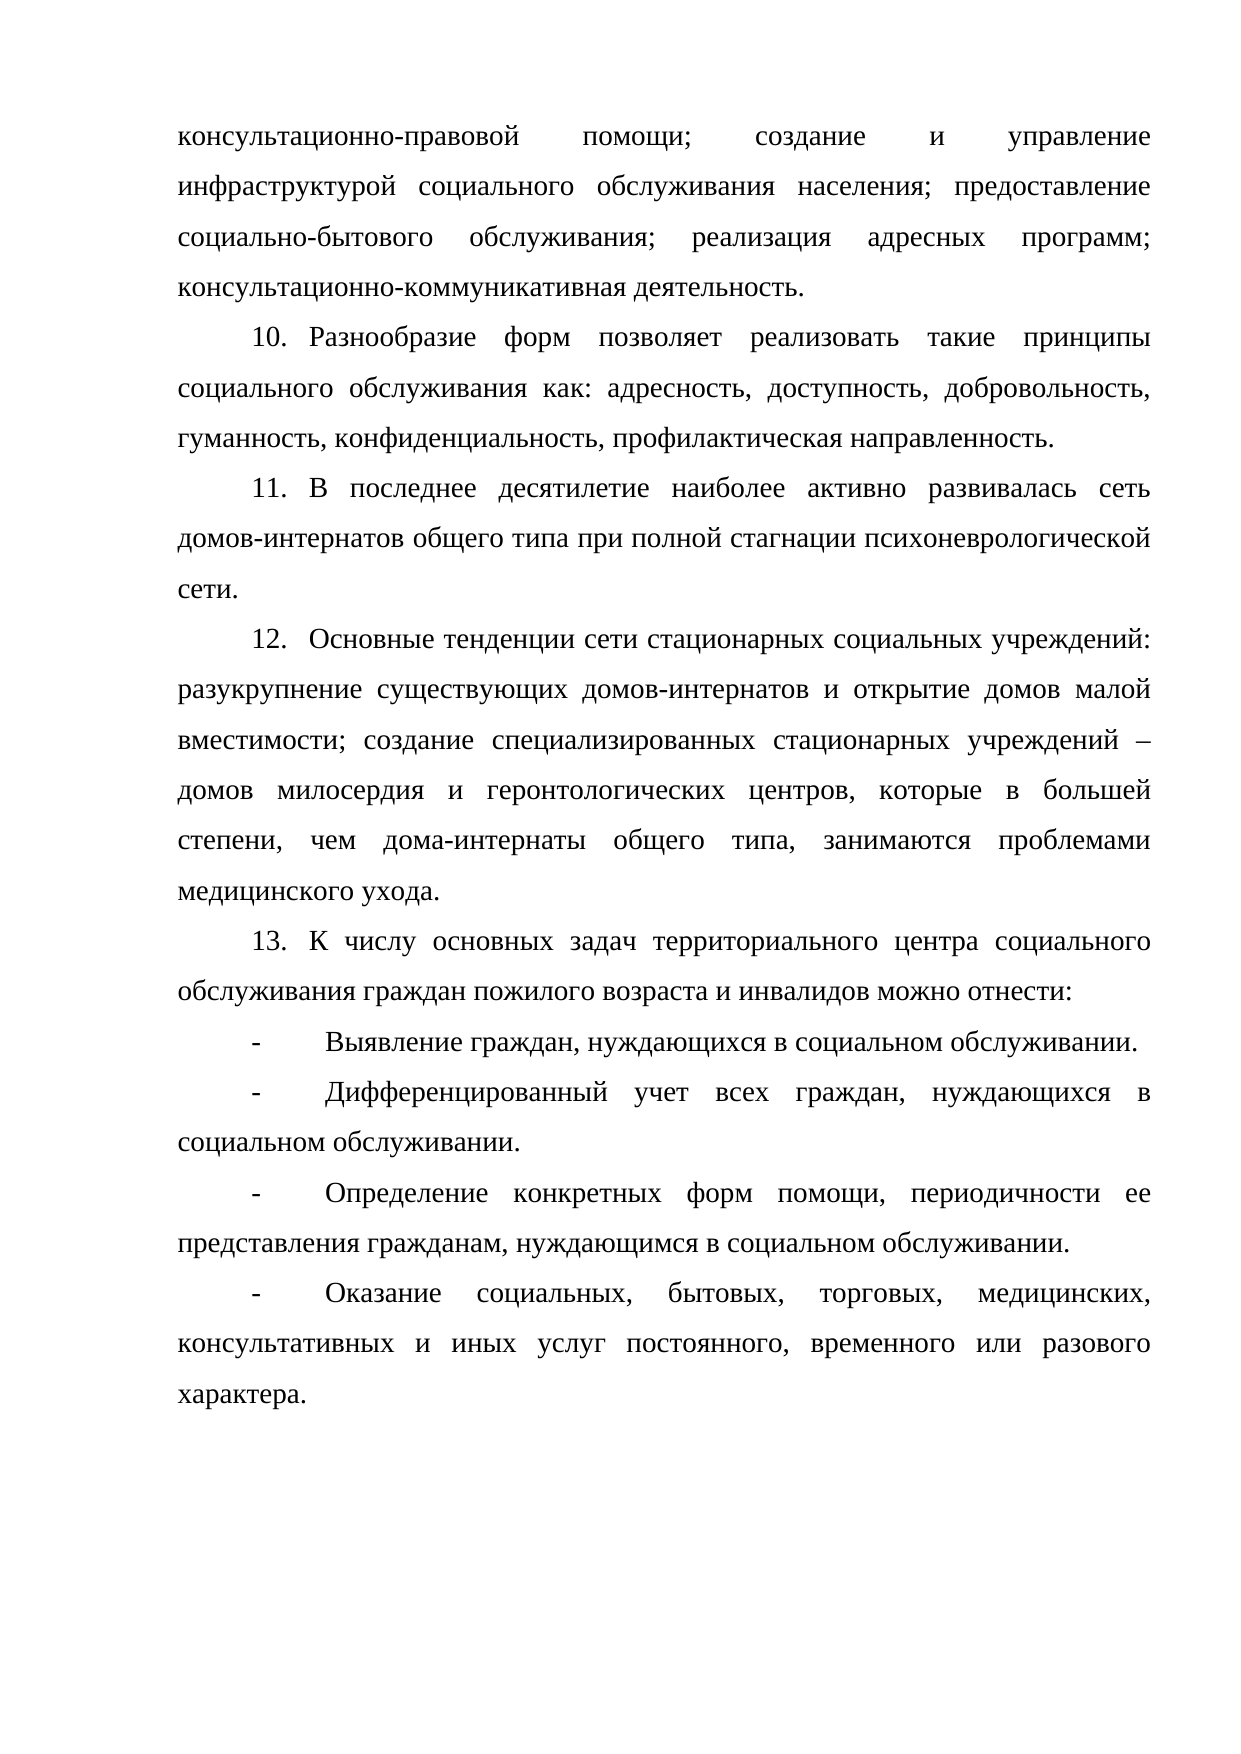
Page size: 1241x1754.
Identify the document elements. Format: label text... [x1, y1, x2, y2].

list К числу основных задач территориального центра социального обслуживания граждан пожилого возраста и инвалидов можно отнести: [177, 923, 1152, 1007]
list Разнообразие форм позволяет реализовать такие принципы социального обслуживания как: адресность, доступность, добровольность, гуманность, конфиденциальность, профилактическая направленность. [177, 319, 1152, 453]
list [177, 118, 1152, 303]
list Выявление граждан, нуждающихся в социальном обслуживании. [177, 1024, 1152, 1057]
list Основные тенденции сети стационарных социальных учреждений: разукрупнение существующих домов-интернатов и открытие домов малой вместимости; создание специализированных стационарных учреждений – домов милосердия и геронтологических центров, которые в большей степени, чем дома-интернаты общего типа, занимаются проблемами медицинского ухода. [177, 621, 1152, 906]
list Оказание социальных, бытовых, торговых, медицинских, консультативных и иных услуг постоянного, временного или разового характера. [177, 1275, 1152, 1409]
list Определение конкретных форм помощи, периодичности ее представления гражданам, нуждающимся в социальном обслуживании. [177, 1175, 1152, 1258]
list В последнее десятилетие наиболее активно развивалась сеть домов-интернатов общего типа при полной стагнации психоневрологической сети. [177, 470, 1152, 604]
list Дифференцированный учет всех граждан, нуждающихся в социальном обслуживании. [177, 1074, 1152, 1158]
